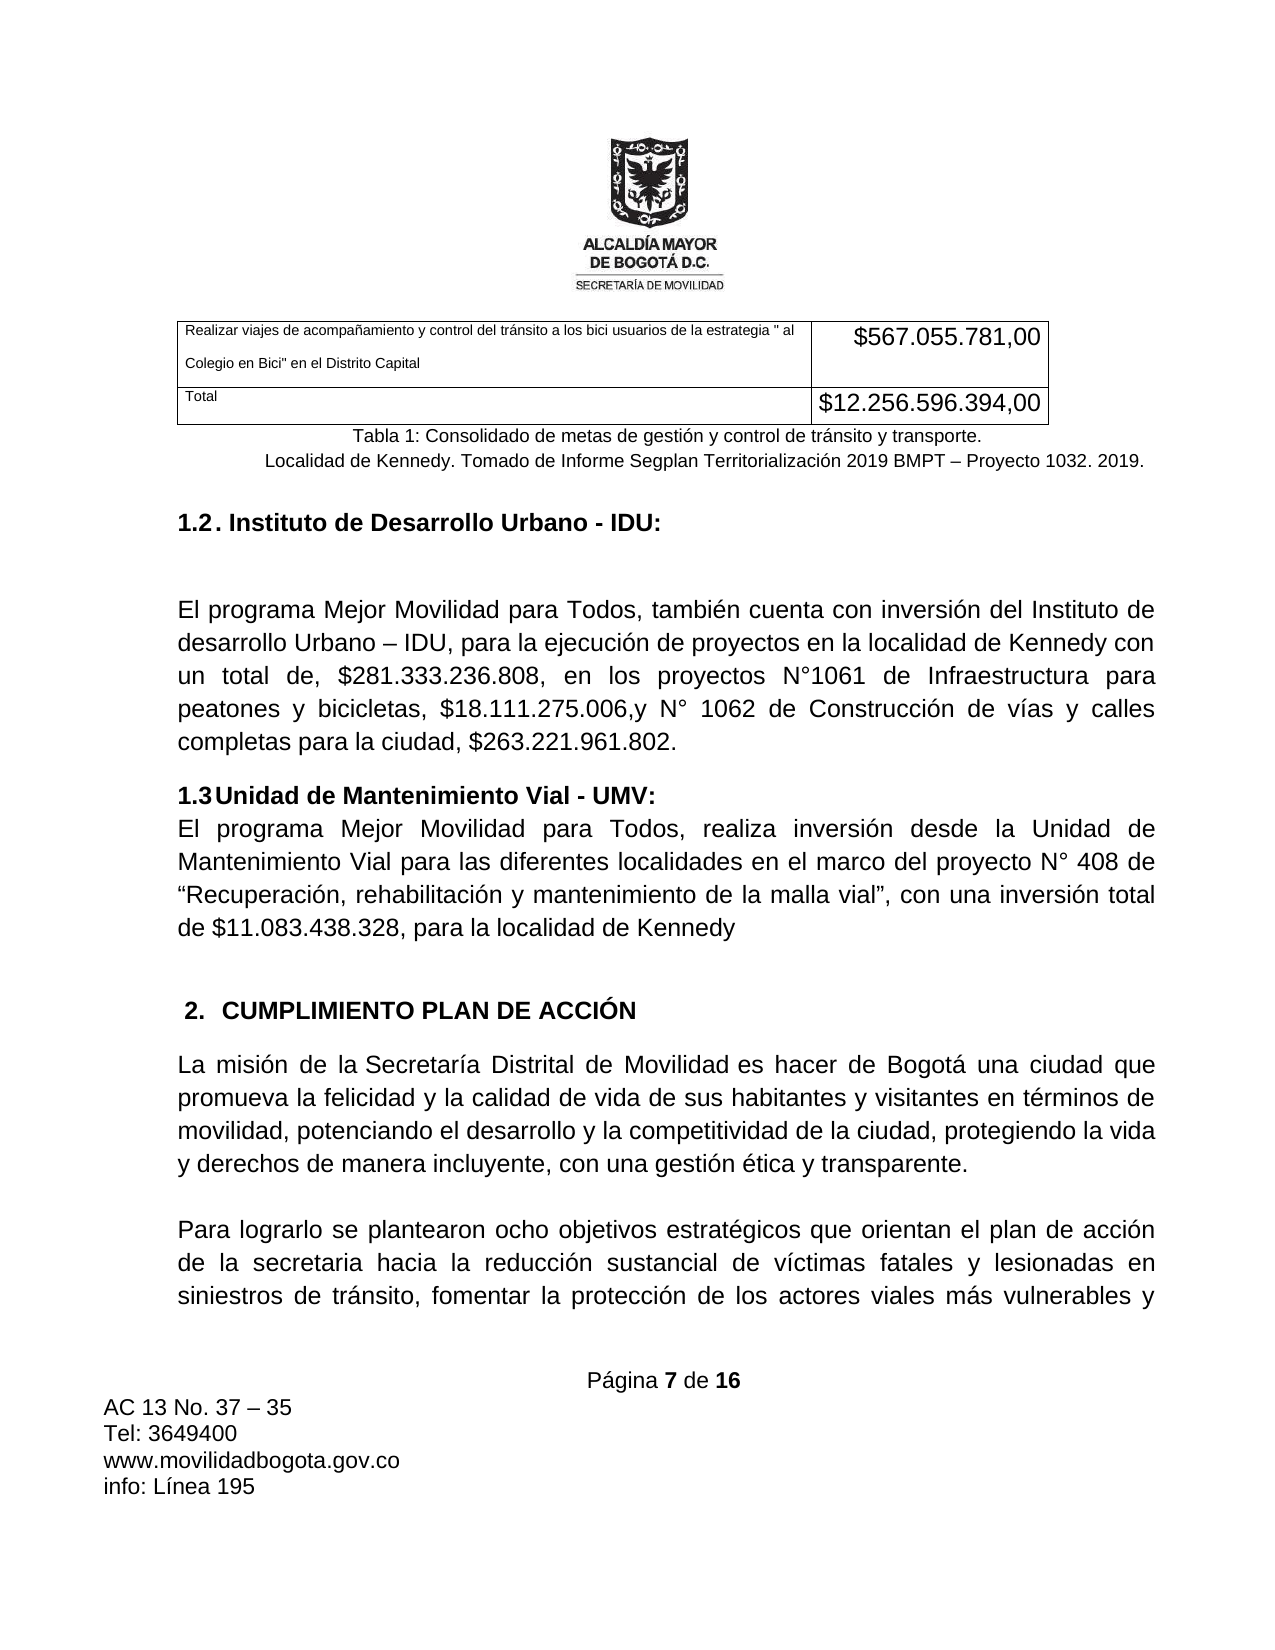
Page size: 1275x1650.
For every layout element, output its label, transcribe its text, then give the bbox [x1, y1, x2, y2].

text La misión de la Secretaría Distrital de Movilidad es hacer de Bogotá una ciudad que promueva la felicidad y la calidad de vida de sus habitantes y visitantes en términos de movilidad, potenciando el desarrollo y la competitividad de la ciudad, protegiendo la vida y derechos de manera incluyente, con una gestión ética y transparente. [177, 1144, 1157, 1177]
text El programa Mejor Movilidad para Todos, realiza inversión desde la Unidad de Mantenimiento Vial para las diferentes localidades en el marco del proyecto N° 408 de “Recuperación, rehabilitación y mantenimiento de la malla vial”, con una inversión total de $11.083.438.328, para la localidad de Kennedy [177, 814, 1157, 941]
text Tabla 1: Consolidado de metas de gestión y control de tránsito y transporte. [177, 425, 1157, 447]
table_cell $12.256.596.394,00 [812, 388, 1048, 424]
list Unidad de Mantenimiento Vial - UMV: [177, 781, 1157, 809]
text Localidad de Kennedy. Tomado de Informe Segplan Territorialización 2019 BMPT – Proyecto 1032. 2019. [177, 450, 1157, 472]
subtitle CUMPLIMIENTO PLAN DE ACCIÓN [184, 996, 1157, 1024]
table_cell $567.055.781,00 [812, 322, 1048, 387]
picture [570, 123, 727, 292]
table_cell Realizar viajes de acompañamiento y control del tránsito a los bici usuarios de la estrategia " al Colegio en Bici" en el Distrito Capital [178, 322, 811, 387]
list . Instituto de Desarrollo Urbano - IDU: [177, 508, 1157, 537]
table_cell Total [178, 388, 811, 424]
text El programa Mejor Movilidad para Todos, también cuenta con inversión del Instituto de desarrollo Urbano – IDU, para la ejecución de proyectos en la localidad de Kennedy con un total de, $281.333.236.808, en los proyectos N°1061 de Infraestructura para peatones y bicicletas, $18.111.275.006,y N° 1062 de Construcción de vías y calles completas para la ciudad, $263.221.961.802. [177, 595, 1157, 756]
